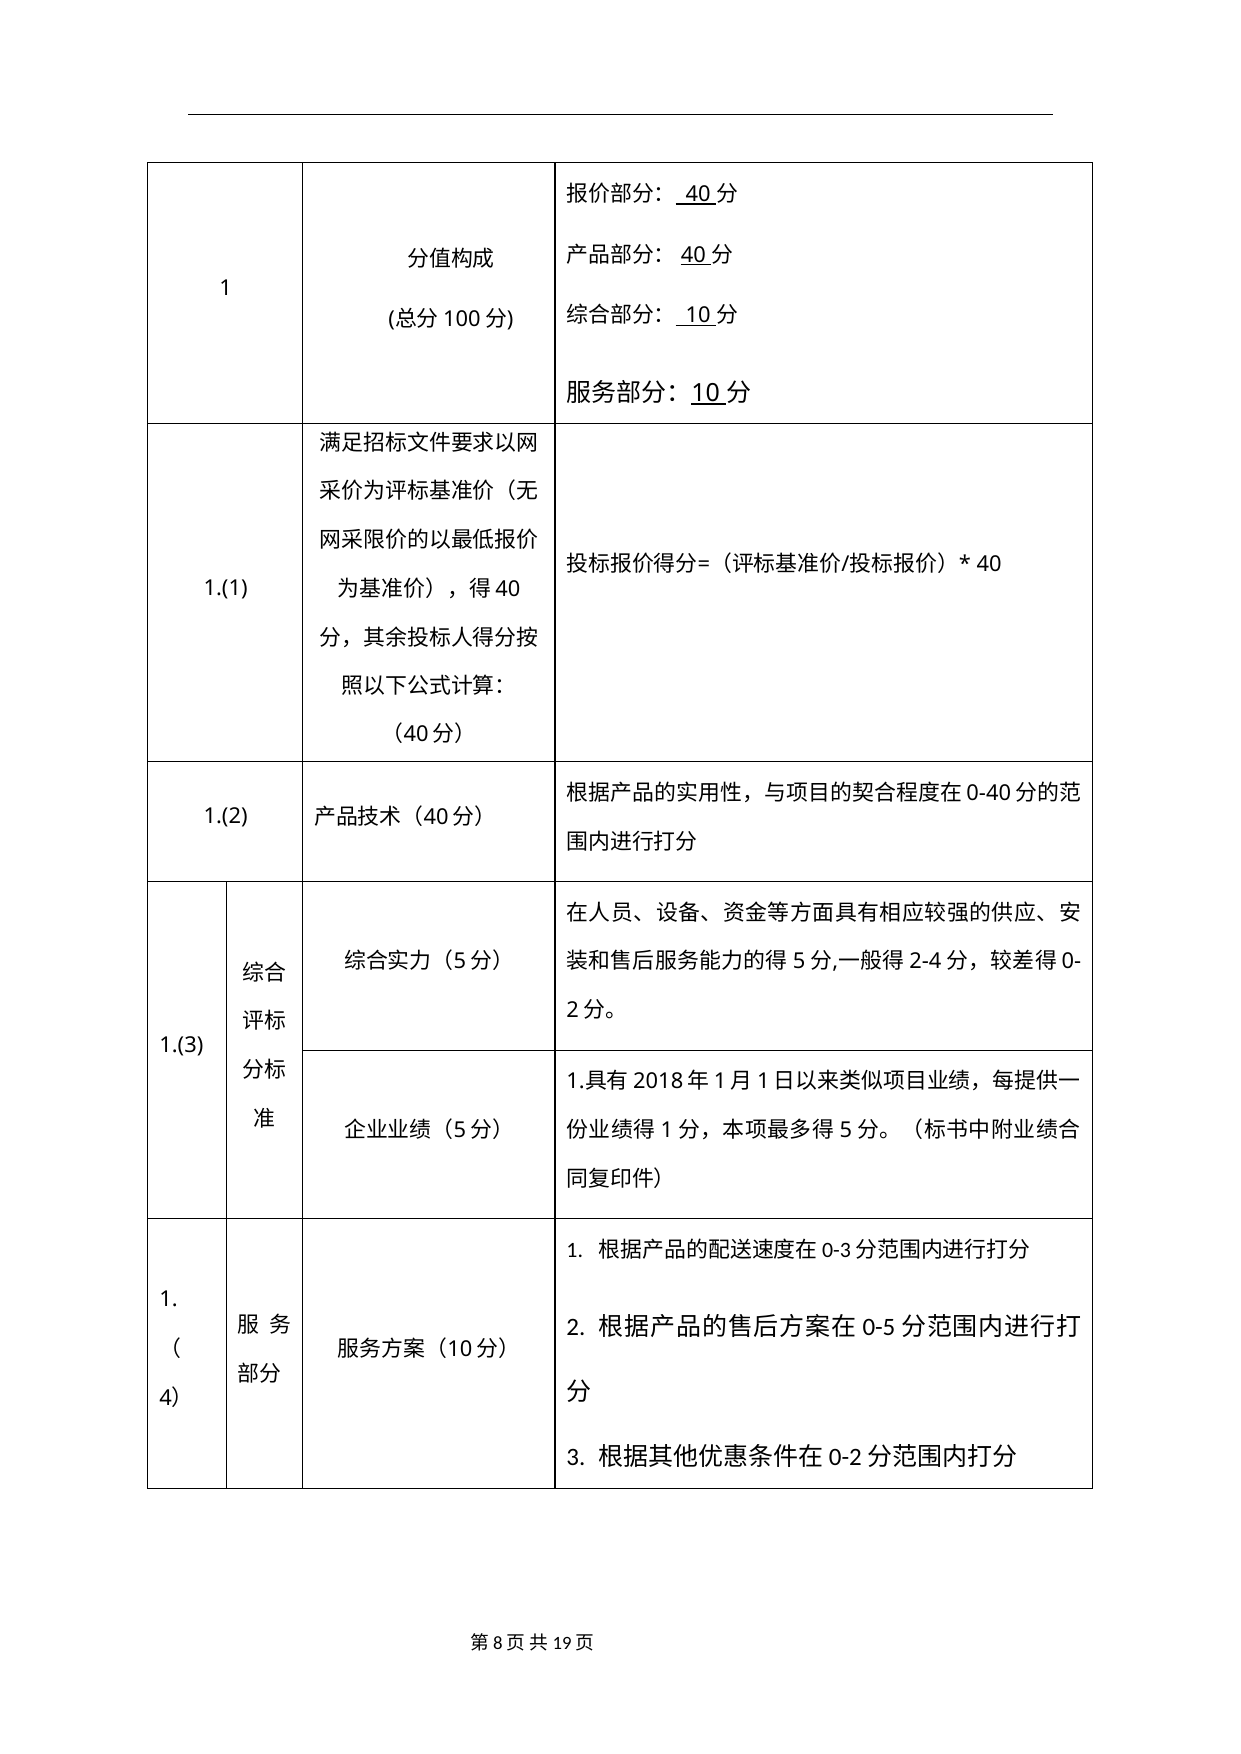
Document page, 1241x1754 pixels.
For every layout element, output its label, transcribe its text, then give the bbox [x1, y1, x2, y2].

table_cell 1.具有2018年1月1日以来类似项目业绩，每提供一份业绩得1分，本项最多得5分。（标书中附业绩合同复印件） [556, 1051, 1092, 1218]
table_cell 根据产品的实用性，与项目的契合程度在0-40分的范围内进行打分 [556, 762, 1092, 881]
table_cell 服务方案（10分） [303, 1219, 554, 1487]
table_cell 投标报价得分=（评标基准价/投标报价）* 40 [556, 424, 1092, 761]
table_cell 企业业绩（5分） [303, 1051, 554, 1218]
table_cell 根据产品的配送速度在0-3分范围内进行打分 根据产品的售后方案在0-5分范围内进行打分 根据其他优惠条件在0-2分范围内打分 [556, 1219, 1092, 1487]
table_cell 分值构成 (总分100分) [303, 163, 554, 423]
table_cell 综合评标分标准 [227, 882, 302, 1218]
table_cell 产品技术（40分） [303, 762, 554, 881]
table_cell 1.(1) [148, 424, 302, 761]
table_cell 1 [148, 163, 302, 423]
table_cell 服务部分 [227, 1219, 302, 1487]
table_cell 满足招标文件要求以网采价为评标基准价（无网采限价的以最低报价为基准价），得40分，其余投标人得分按照以下公式计算： （40分） [303, 424, 554, 761]
table_cell 在人员、设备、资金等方面具有相应较强的供应、安装和售后服务能力的得5分,一般得2-4分，较差得0-2分。 [556, 882, 1092, 1049]
table_cell 综合实力（5分） [303, 882, 554, 1049]
table_cell 1.（4） [148, 1219, 226, 1487]
table_cell 报价部分： 40 分 产品部分： 40 分 综合部分： 10 分 服务部分：10 分 [556, 163, 1092, 423]
table_cell 1.(2) [148, 762, 302, 881]
table_cell 1.(3) [148, 882, 226, 1218]
